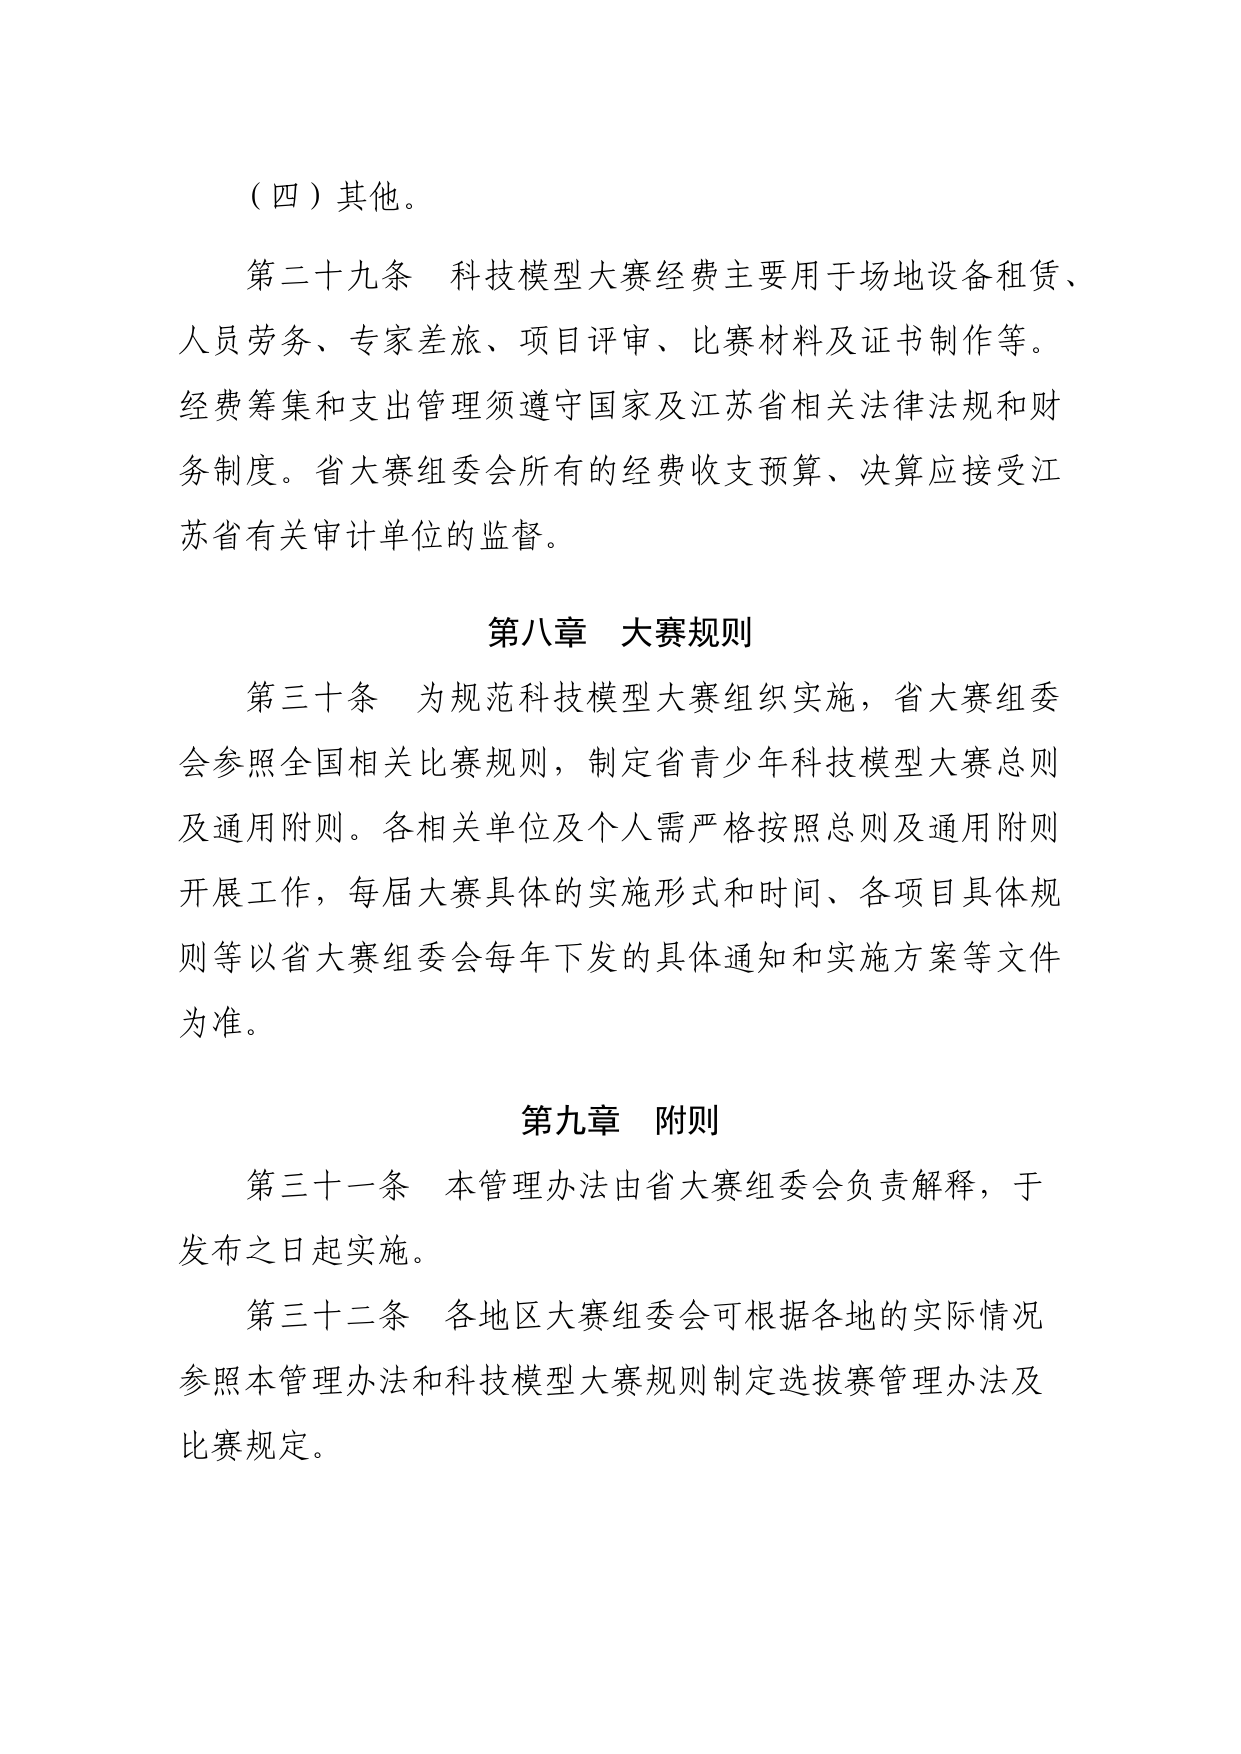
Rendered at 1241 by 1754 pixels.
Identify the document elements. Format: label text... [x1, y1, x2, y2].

text 第九章 附则 [177, 1072, 1063, 1137]
text 第八章 大赛规则 [177, 584, 1063, 649]
text 第三十一条 本管理办法由省大赛组委会负责解释，于发布之日起实施。 [177, 1137, 1063, 1267]
text （四）其他。 [235, 162, 1063, 227]
text 第二十九条 科技模型大赛经费主要用于场地设备租赁、人员劳务、专家差旅、项目评审、比赛材料及证书制作等。经费筹集和支出管理须遵守国家及江苏省相关法律法规和财务制度。省大赛组委会所有的经费收支预算、决算应接受江苏省有关审计单位的监督。 [177, 227, 1063, 552]
text 第三十二条 各地区大赛组委会可根据各地的实际情况参照本管理办法和科技模型大赛规则制定选拔赛管理办法及比赛规定。 [177, 1267, 1063, 1462]
text 第三十条 为规范科技模型大赛组织实施，省大赛组委会参照全国相关比赛规则，制定省青少年科技模型大赛总则及通用附则。各相关单位及个人需严格按照总则及通用附则开展工作，每届大赛具体的实施形式和时间、各项目具体规则等以省大赛组委会每年下发的具体通知和实施方案等文件为准。 [177, 649, 1063, 1039]
